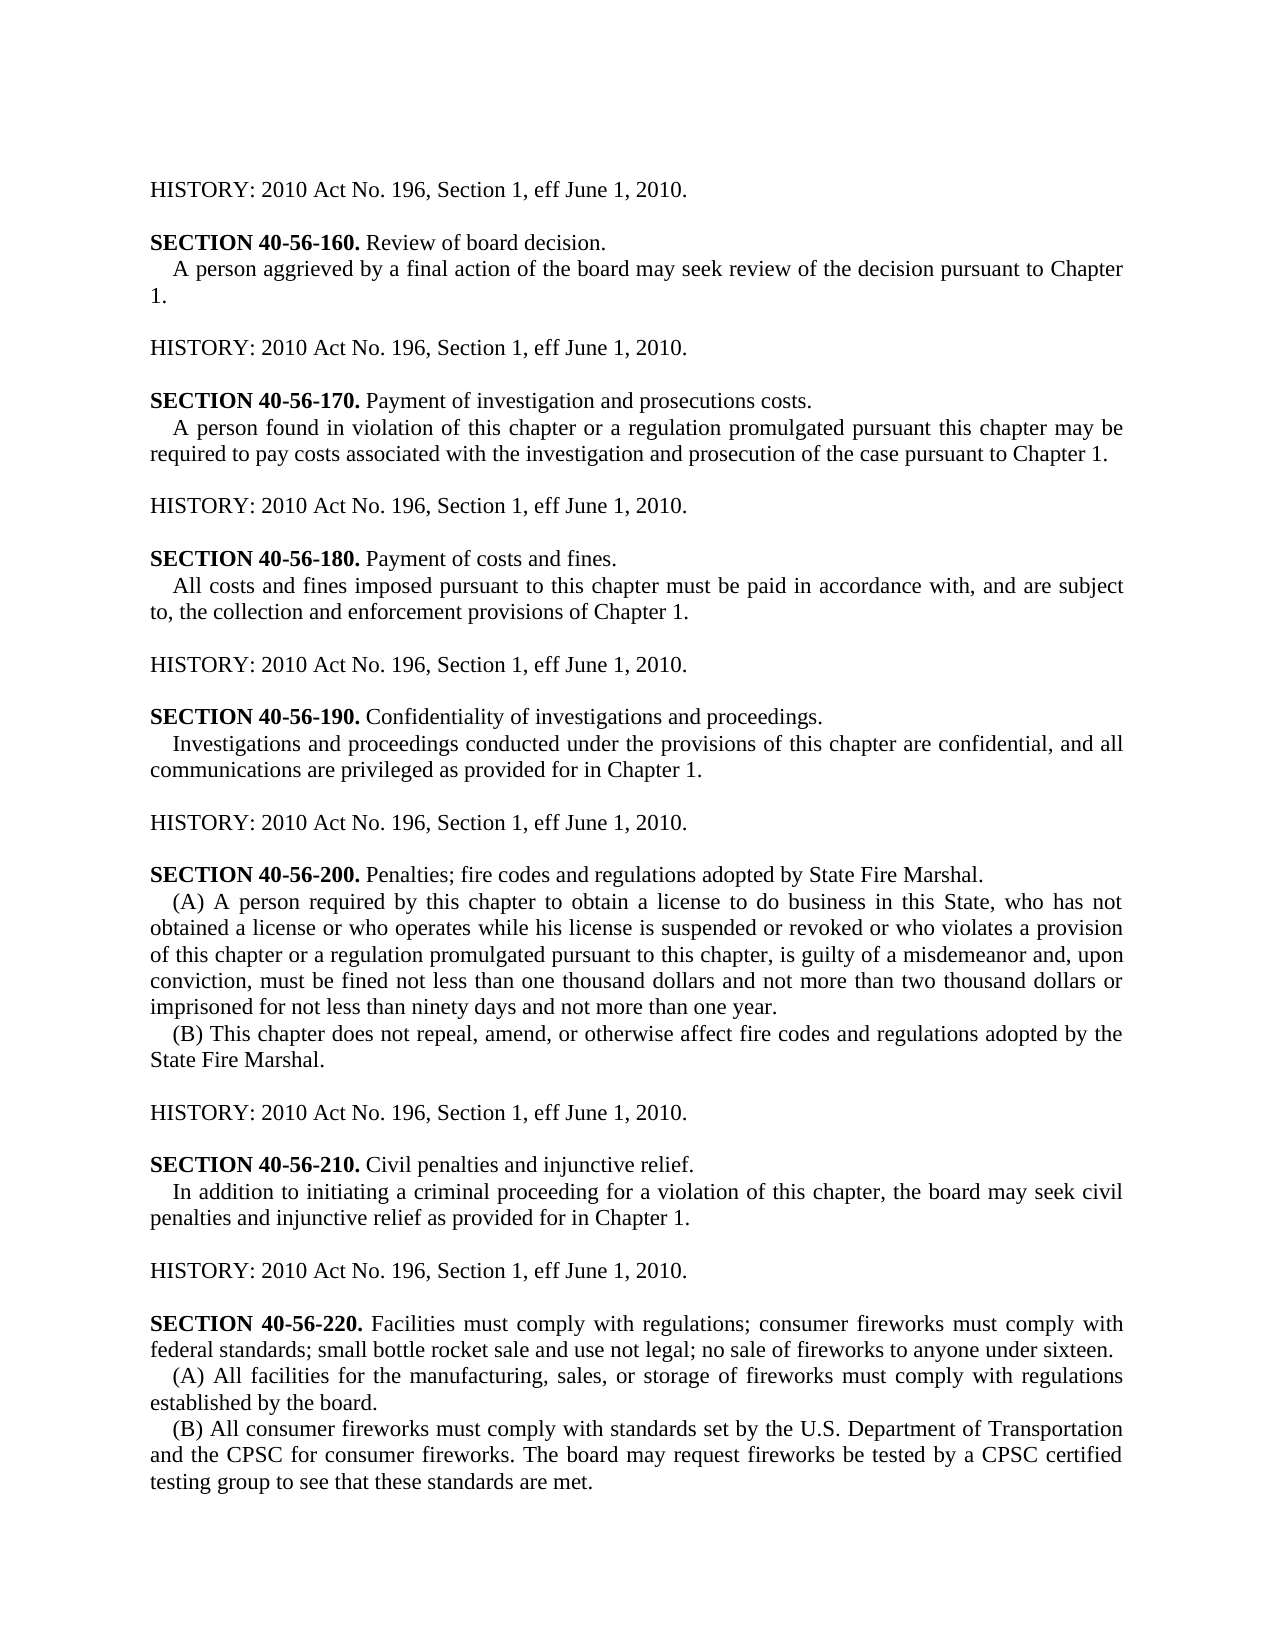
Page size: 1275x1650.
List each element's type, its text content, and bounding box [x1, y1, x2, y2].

text HISTORY: 2010 Act No. 196, Section 1, eff June 1, 2010. [150, 334, 1125, 361]
text HISTORY: 2010 Act No. 196, Section 1, eff June 1, 2010. [150, 809, 1125, 835]
text SECTION 40-56-190. Confidentiality of investigations and proceedings. [150, 703, 1125, 730]
text (A) All facilities for the manufacturing, sales, or storage of fireworks must comply with regulations established by the board. [150, 1362, 1125, 1415]
text All costs and fines imposed pursuant to this chapter must be paid in accordance with, and are subject to, the collection and enforcement provisions of Chapter 1. [150, 572, 1125, 624]
text (B) This chapter does not repeal, amend, or otherwise affect fire codes and regulations adopted by the State Fire Marshal. [150, 1020, 1125, 1072]
text HISTORY: 2010 Act No. 196, Section 1, eff June 1, 2010. [150, 1257, 1125, 1283]
text HISTORY: 2010 Act No. 196, Section 1, eff June 1, 2010. [150, 176, 1125, 203]
text (B) All consumer fireworks must comply with standards set by the U.S. Department of Transportation and the CPSC for consumer fireworks. The board may request fireworks be tested by a CPSC certified testing group to see that these standards are met. [150, 1415, 1125, 1494]
text A person aggrieved by a final action of the board may seek review of the decision pursuant to Chapter 1. [150, 255, 1125, 308]
text SECTION 40-56-170. Payment of investigation and prosecutions costs. [150, 387, 1125, 413]
text A person found in violation of this chapter or a regulation promulgated pursuant this chapter may be required to pay costs associated with the investigation and prosecution of the case pursuant to Chapter 1. [150, 413, 1125, 466]
text HISTORY: 2010 Act No. 196, Section 1, eff June 1, 2010. [150, 1099, 1125, 1125]
text HISTORY: 2010 Act No. 196, Section 1, eff June 1, 2010. [150, 493, 1125, 519]
text SECTION 40-56-220. Facilities must comply with regulations; consumer fireworks must comply with federal standards; small bottle rocket sale and use not legal; no sale of fireworks to anyone under sixteen. [150, 1309, 1125, 1362]
text SECTION 40-56-200. Penalties; fire codes and regulations adopted by State Fire Marshal. [150, 862, 1125, 888]
text (A) A person required by this chapter to obtain a license to do business in this State, who has not obtained a license or who operates while his license is suspended or revoked or who violates a provision of this chapter or a regulation promulgated pursuant to this chapter, is guilty of a misdemeanor and, upon conviction, must be fined not less than one thousand dollars and not more than two thousand dollars or imprisoned for not less than ninety days and not more than one year. [150, 888, 1125, 1020]
text In addition to initiating a criminal proceeding for a violation of this chapter, the board may seek civil penalties and injunctive relief as provided for in Chapter 1. [150, 1178, 1125, 1231]
text SECTION 40-56-210. Civil penalties and injunctive relief. [150, 1151, 1125, 1178]
text SECTION 40-56-180. Payment of costs and fines. [150, 545, 1125, 572]
text HISTORY: 2010 Act No. 196, Section 1, eff June 1, 2010. [150, 651, 1125, 677]
text SECTION 40-56-160. Review of board decision. [150, 229, 1125, 255]
text Investigations and proceedings conducted under the provisions of this chapter are confidential, and all communications are privileged as provided for in Chapter 1. [150, 730, 1125, 782]
